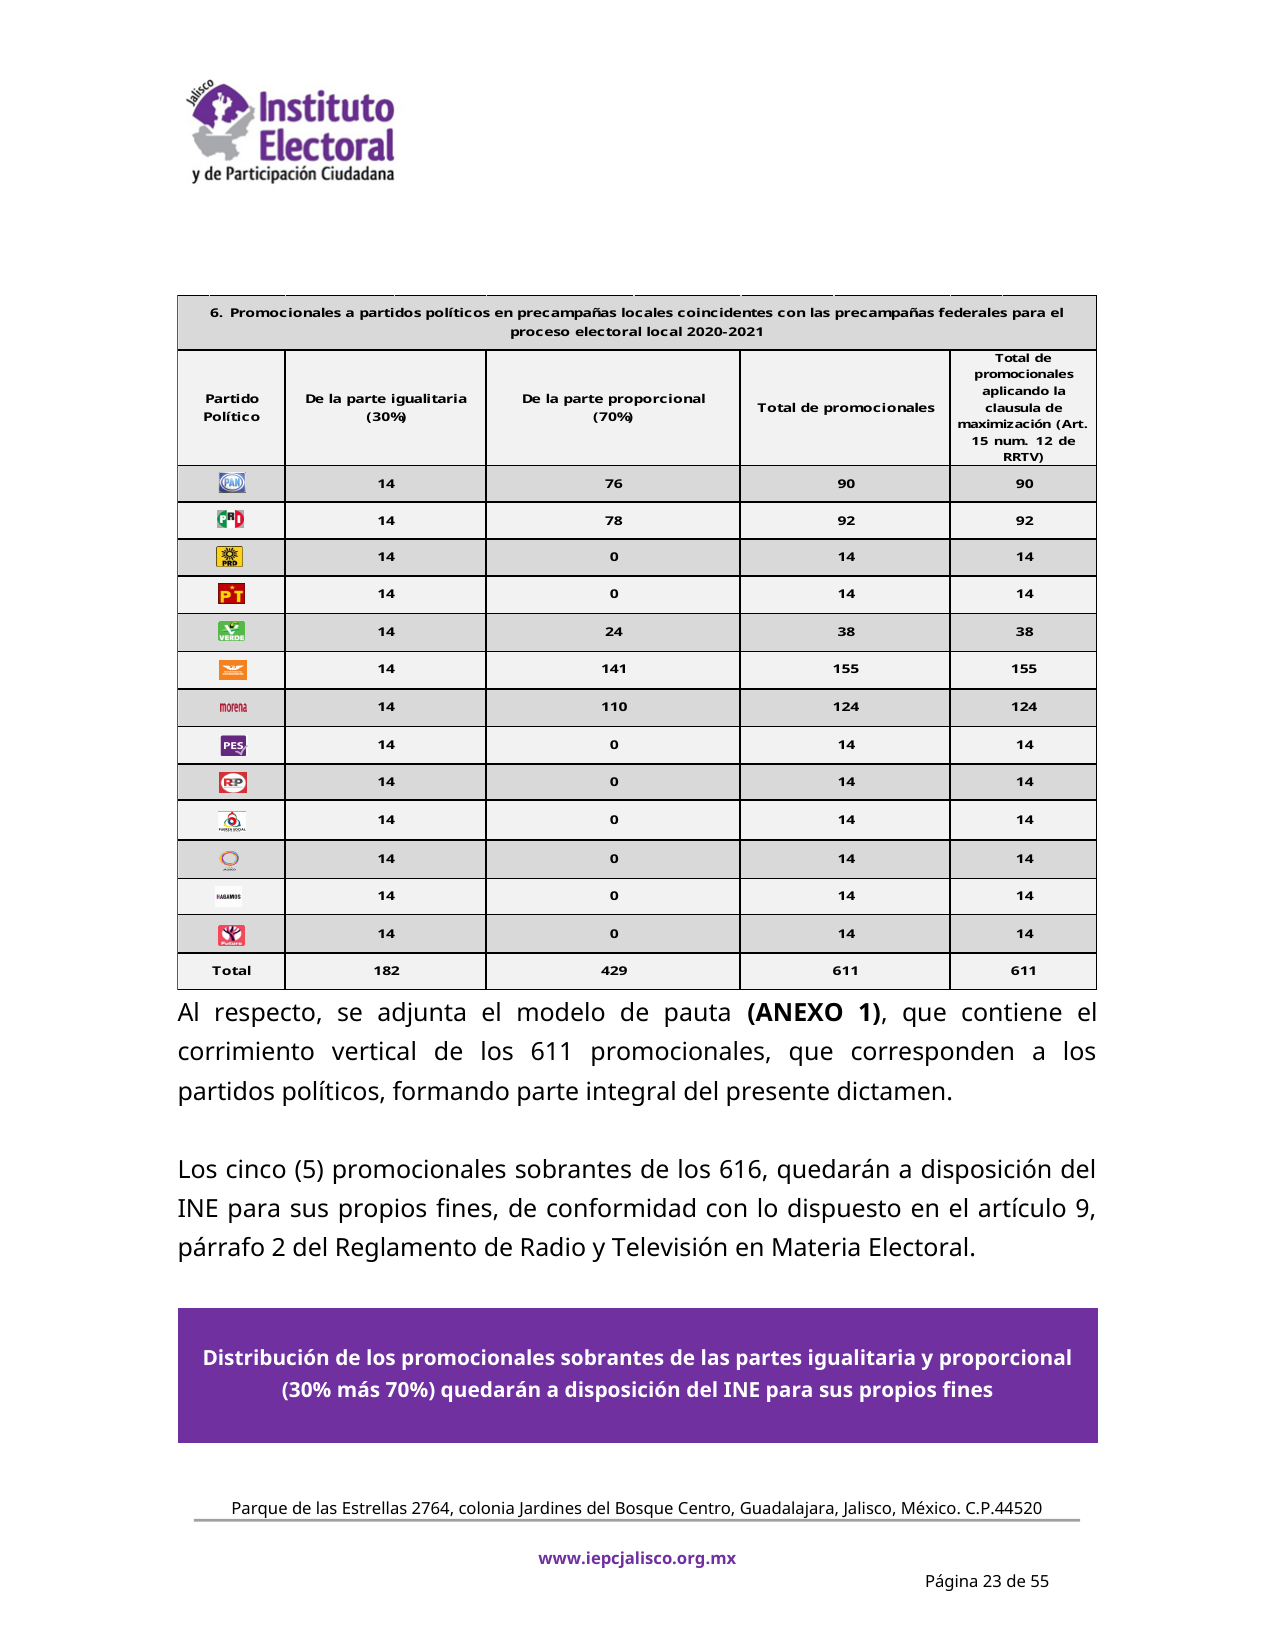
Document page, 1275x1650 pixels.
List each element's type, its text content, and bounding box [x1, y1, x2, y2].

text Al respecto, se adjunta el modelo de pauta (ANEXO 1), que contiene el corrimiento vertical de los 611 promocionales, que corresponden a los partidos políticos, formando parte integral del presente dictamen. [177, 995, 1098, 1107]
picture [177, 75, 408, 195]
text Los cinco (5) promocionales sobrantes de los 616, quedarán a disposición del INE para sus propios fines, de conformidad con lo dispuesto en el artículo 9, párrafo 2 del Reglamento de Radio y Televisión en Materia Electoral. [177, 1151, 1098, 1264]
table_header Distribución de los promocionales sobrantes de las partes igualitaria y proporcional (30% más 70%) quedarán a disposición del INE para sus propios fines [179, 1309, 1097, 1442]
